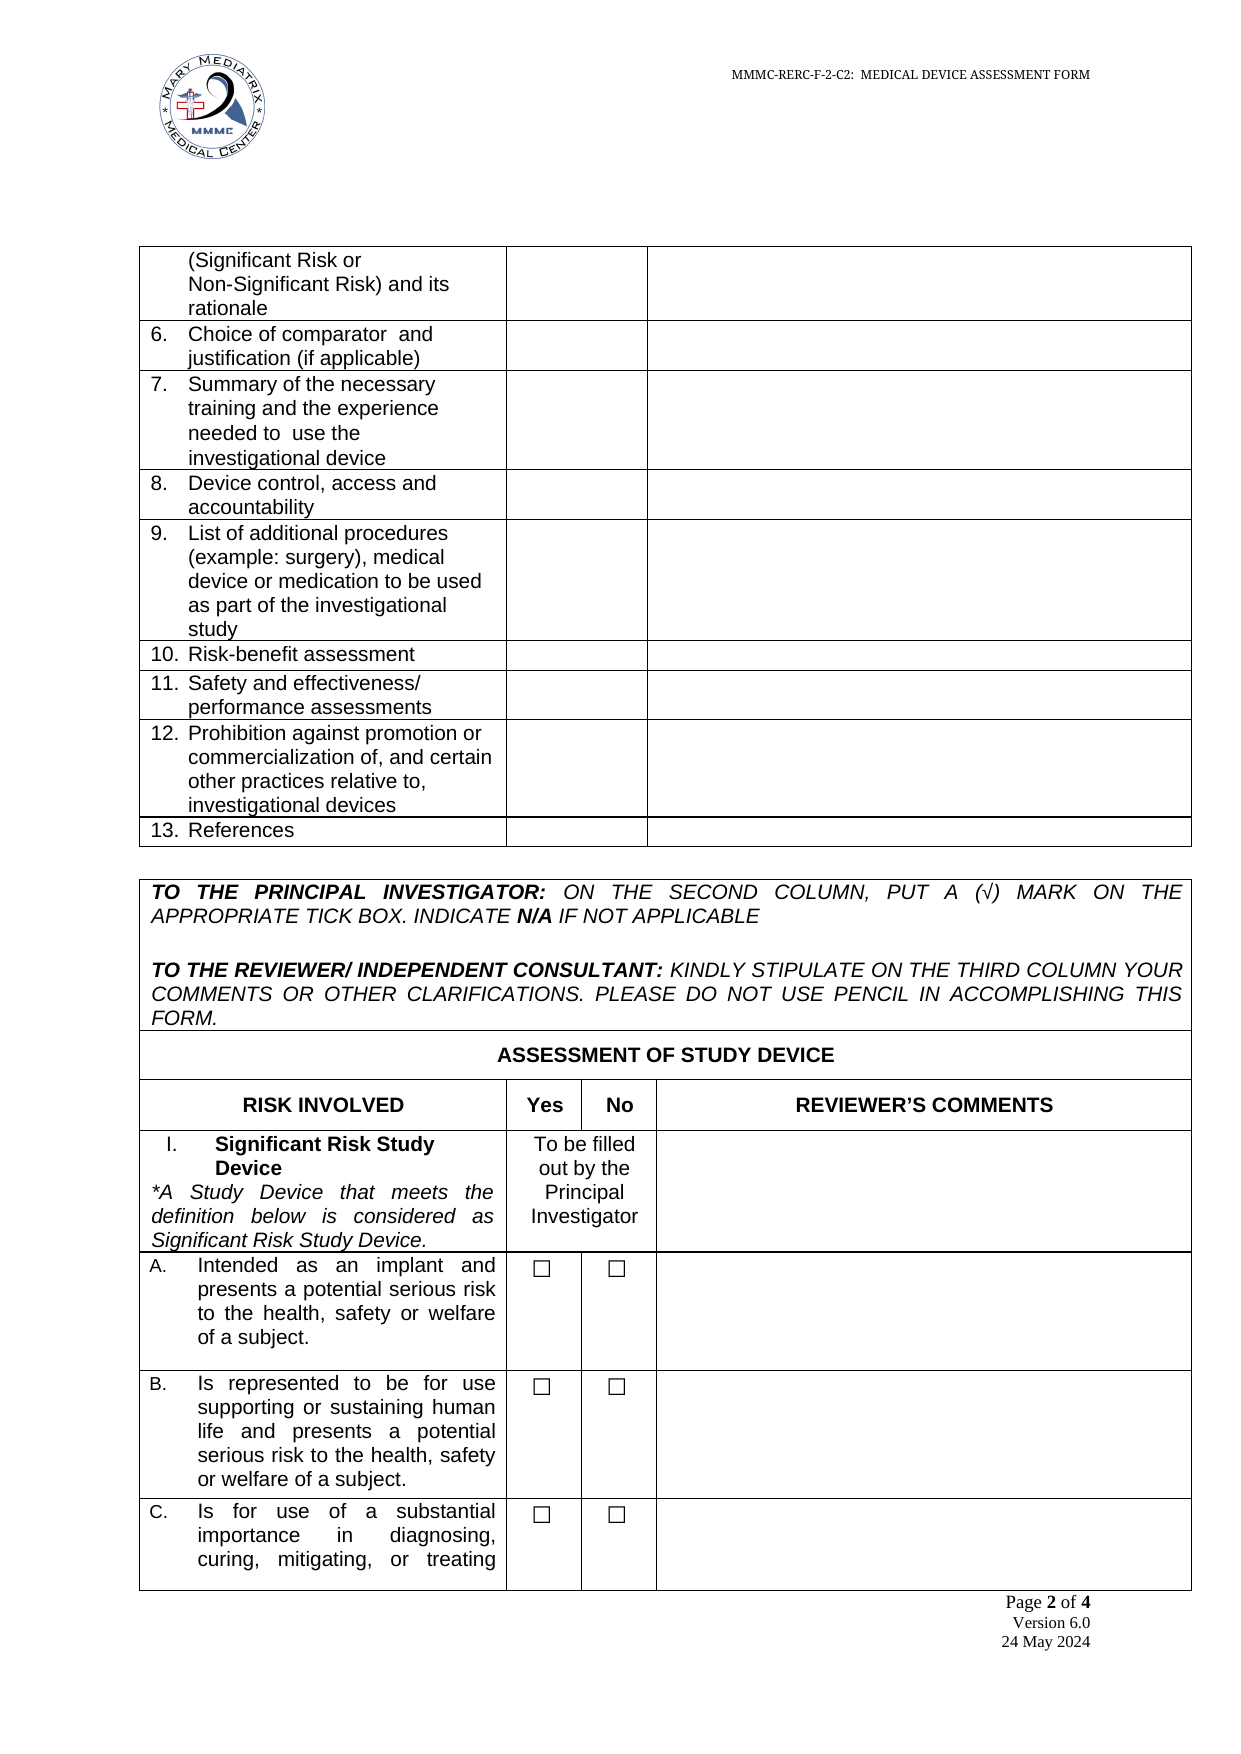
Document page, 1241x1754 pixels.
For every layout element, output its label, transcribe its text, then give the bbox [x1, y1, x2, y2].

table_cell [648, 247, 1191, 320]
table_cell Yes [507, 1080, 581, 1130]
table_cell Intended as an implant and presents a potential serious risk to the health, safety or welfare of a subject. [197, 1253, 506, 1369]
table_cell [648, 470, 1191, 519]
table_cell No [582, 1080, 656, 1130]
table_cell [657, 1253, 1191, 1369]
table_cell [507, 520, 647, 640]
table_cell [648, 818, 1191, 846]
table_cell Is represented to be for use supporting or sustaining human life and presents a potential serious risk to the health, safety or welfare of a subject. [197, 1371, 506, 1498]
table_cell [507, 247, 647, 320]
table_cell [507, 371, 647, 469]
table_cell Safety and effectiveness/ performance assessments [140, 671, 506, 719]
table_cell [140, 1499, 197, 1590]
table_cell ASSESSMENT OF STUDY DEVICE [140, 1031, 1191, 1078]
table_cell References [140, 818, 506, 846]
table_cell [648, 671, 1191, 719]
table_cell Significant Risk Study Device *A Study Device that meets the definition below is considered as Significant Risk Study Device. [140, 1131, 506, 1251]
table_cell [140, 1371, 197, 1498]
table_cell List of additional procedures (example: surgery), medical device or medication to be used as part of the investigational study [140, 520, 506, 640]
table_header TO THE PRINCIPAL INVESTIGATOR: ON THE SECOND COLUMN, PUT A (√) MARK ON THE APPROPRIATE TICK BOX. INDICATE N/A IF NOT APPLICABLE TO THE REVIEWER/ INDEPENDENT CONSULTANT: KINDLY STIPULATE ON THE THIRD COLUMN YOUR COMMENTS OR OTHER CLARIFICATIONS. PLEASE DO NOT USE PENCIL IN ACCOMPLISHING THIS FORM. [140, 880, 1191, 1030]
table_cell Risk assessment determination for new investigational device (Significant Risk or Non-Significant Risk) and its rationale [140, 247, 506, 320]
table_cell Risk-benefit assessment [140, 641, 506, 670]
table_cell [507, 671, 647, 719]
table_cell Prohibition against promotion or commercialization of, and certain other practices relative to, investigational devices [140, 720, 506, 816]
table_cell [140, 1253, 197, 1369]
table_cell [657, 1131, 1191, 1251]
table_cell RISK INVOLVED [140, 1080, 506, 1130]
table_cell [648, 520, 1191, 640]
table_cell Device control, access and accountability [140, 470, 506, 519]
table_cell [648, 321, 1191, 370]
picture [150, 53, 267, 160]
table_cell Choice of comparator and justification (if applicable) [140, 321, 506, 370]
table_cell [648, 720, 1191, 816]
table_cell [507, 818, 647, 846]
table_cell [648, 371, 1191, 469]
table_cell [507, 321, 647, 370]
table_cell To be filled out by the Principal Investigator [507, 1131, 656, 1251]
table_cell [507, 720, 647, 816]
table_cell [648, 641, 1191, 670]
table_cell REVIEWER’S COMMENTS [657, 1080, 1191, 1130]
table_cell [657, 1499, 1191, 1590]
table_cell [507, 470, 647, 519]
table_cell Summary of the necessary training and the experience needed to use the investigational device [140, 371, 506, 469]
table_cell [657, 1371, 1191, 1498]
table_cell [507, 641, 647, 670]
